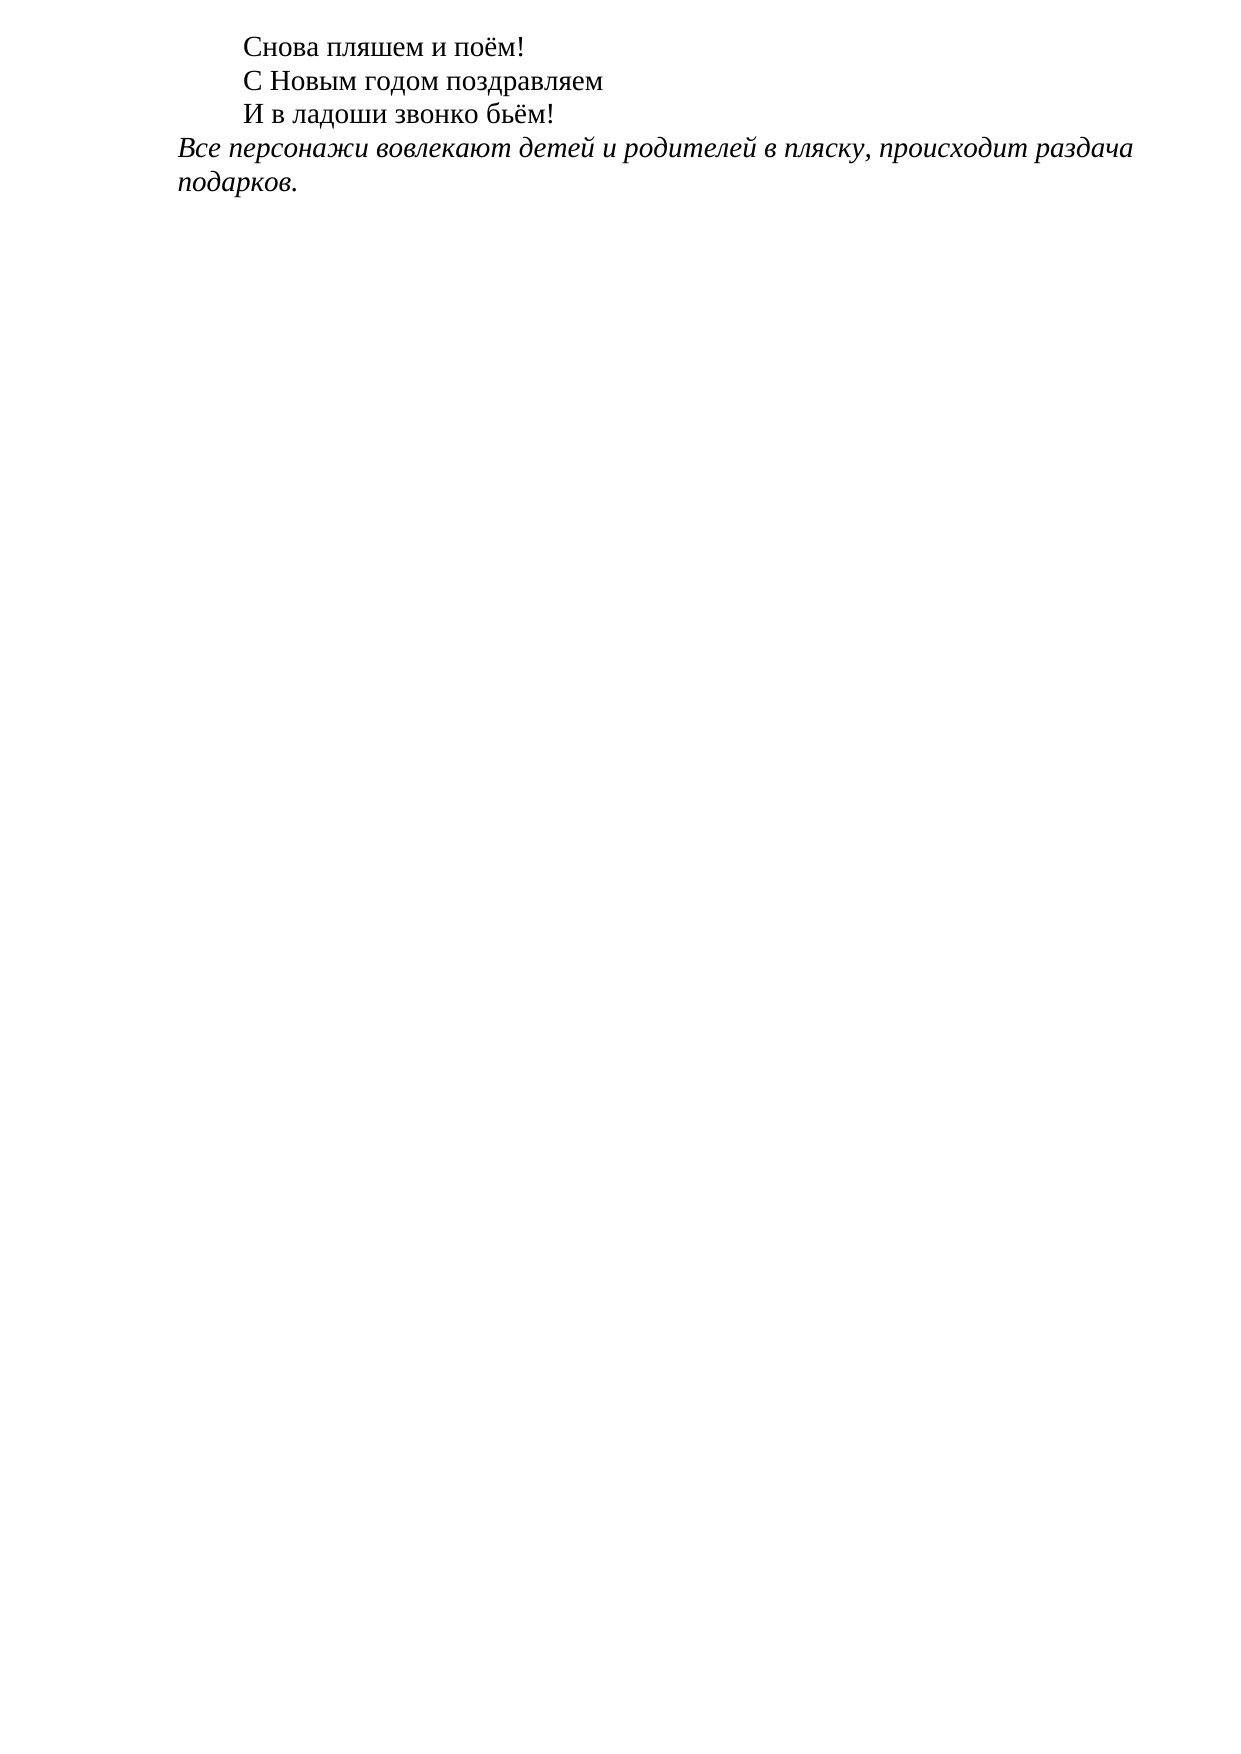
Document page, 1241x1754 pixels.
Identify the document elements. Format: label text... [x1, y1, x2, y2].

text Снова пляшем и поём! [177, 29, 1152, 63]
text Все персонажи вовлекают детей и родителей в пляску, происходит раздача подарков. [177, 130, 1152, 225]
text И в ладоши звонко бьём! [177, 97, 1152, 130]
text С Новым годом поздравляем [177, 63, 1152, 97]
